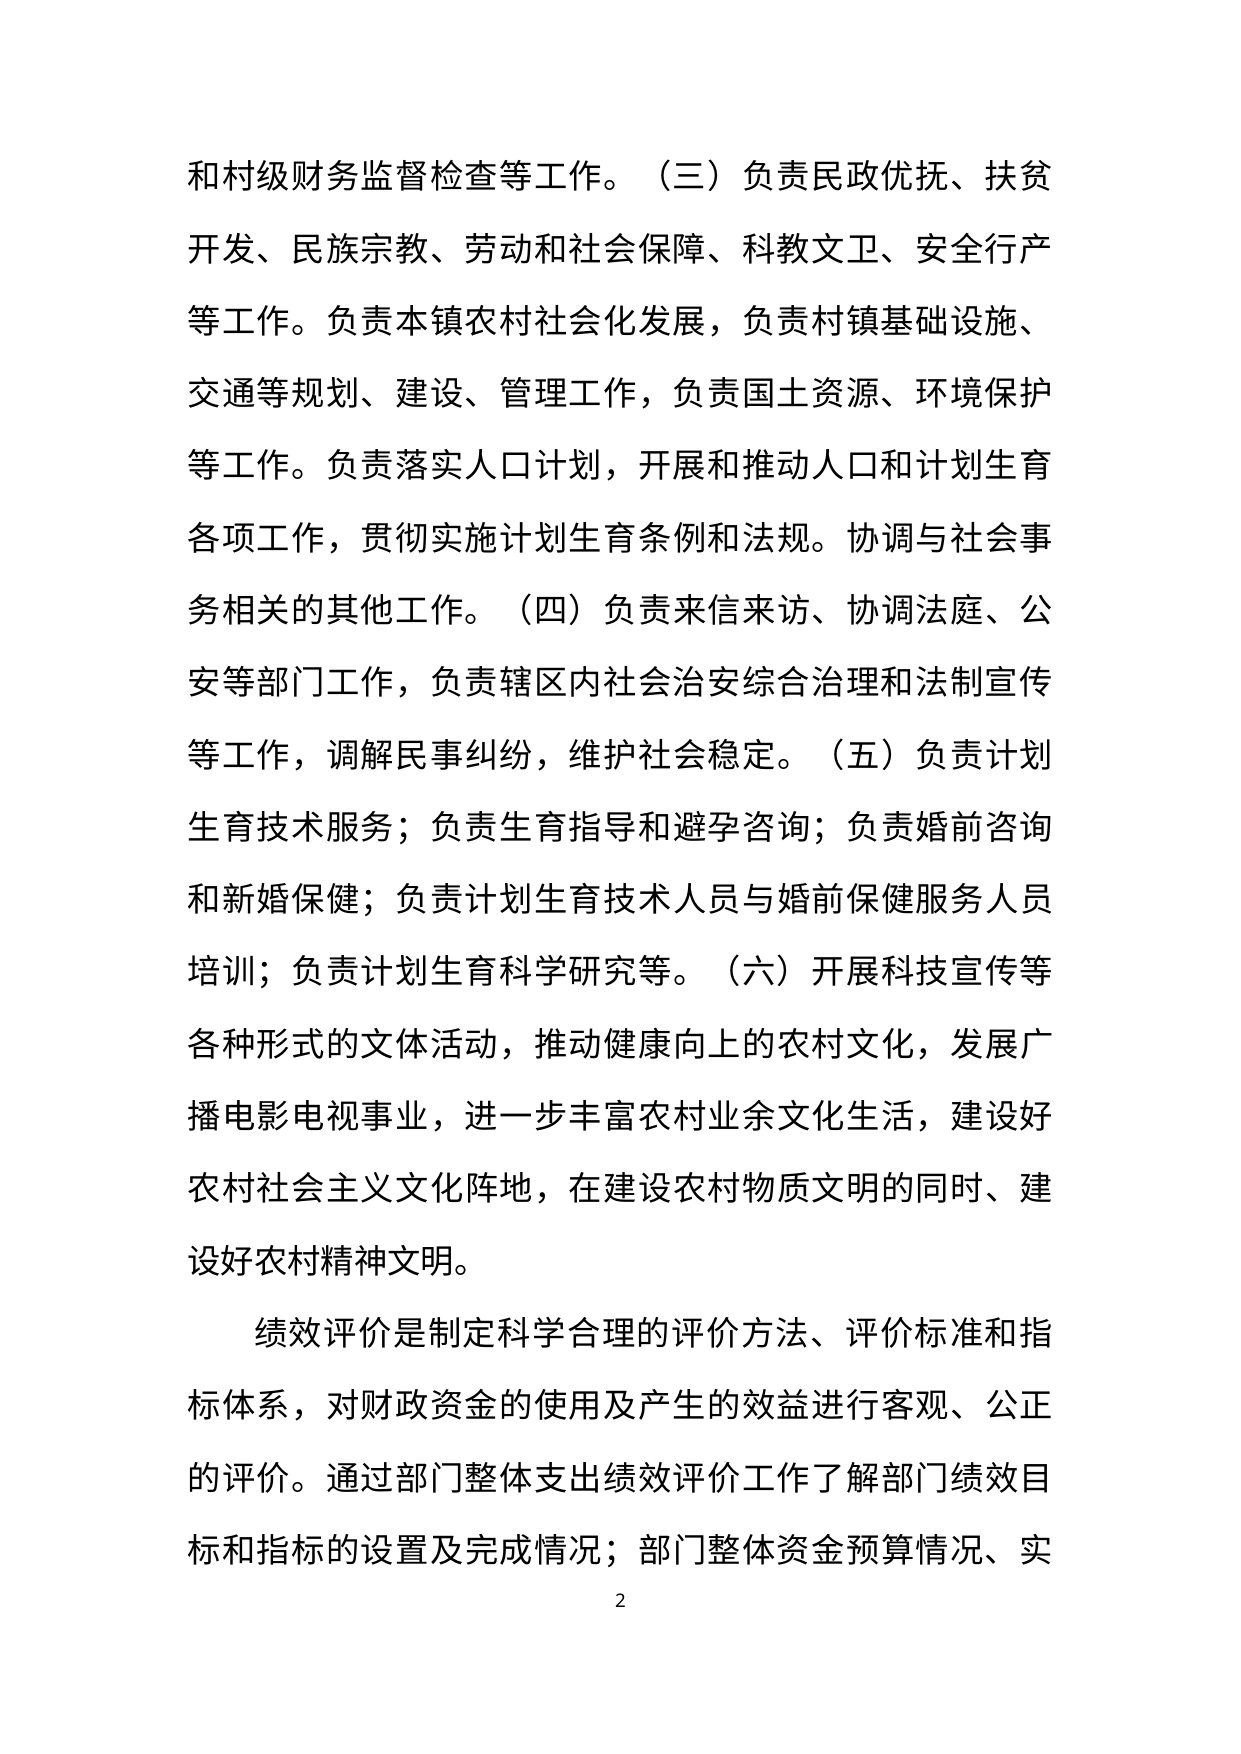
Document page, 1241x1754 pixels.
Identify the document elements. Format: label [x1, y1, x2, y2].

text [187, 1307, 1053, 1572]
text [187, 150, 1053, 1283]
